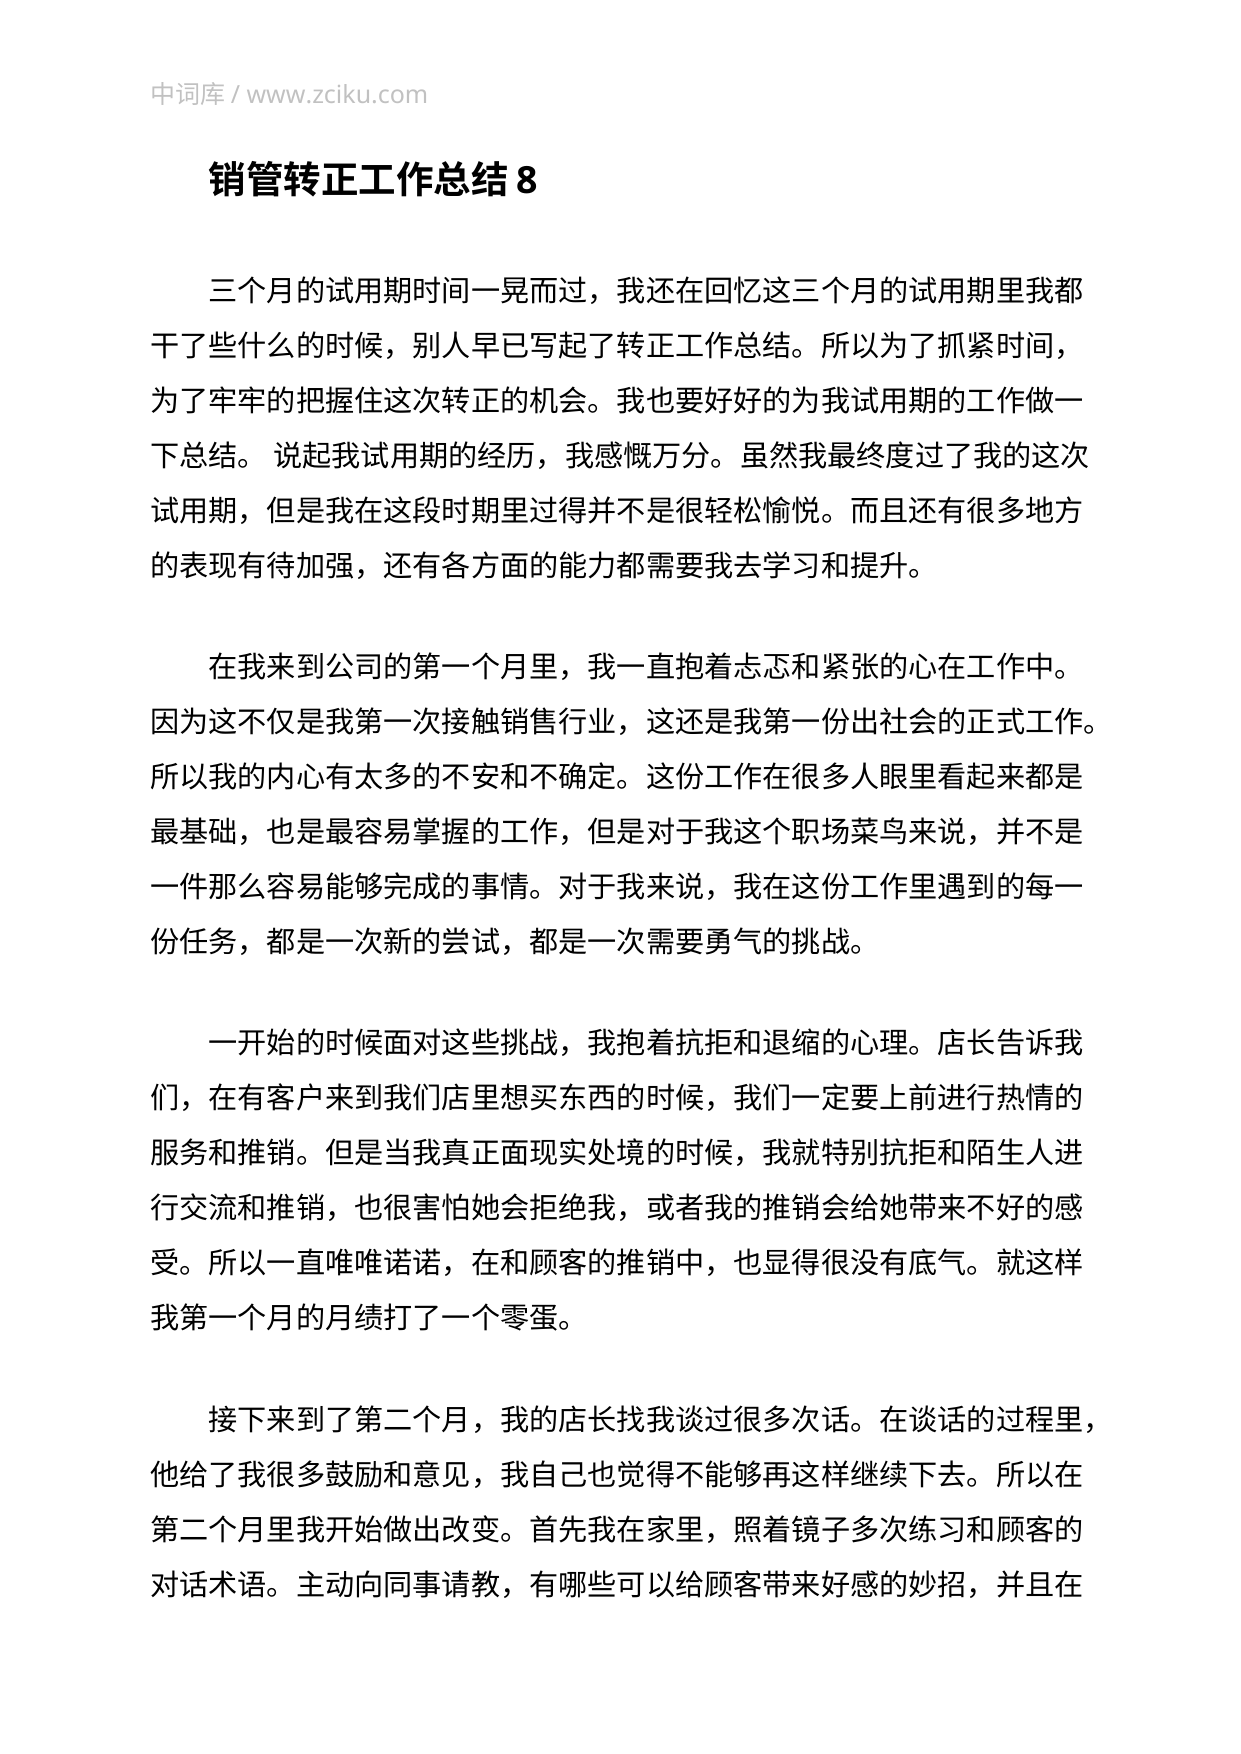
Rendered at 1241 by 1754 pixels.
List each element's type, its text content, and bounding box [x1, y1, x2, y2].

text 在我来到公司的第一个月里，我一直抱着忐忑和紧张的心在工作中。因为这不仅是我第一次接触销售行业，这还是我第一份出社会的正式工作。所以我的内心有太多的不安和不确定。这份工作在很多人眼里看起来都是最基础，也是最容易掌握的工作，但是对于我这个职场菜鸟来说，并不是一件那么容易能够完成的事情。对于我来说，我在这份工作里遇到的每一份任务，都是一次新的尝试，都是一次需要勇气的挑战。 [150, 644, 1090, 961]
text 三个月的试用期时间一晃而过，我还在回忆这三个月的试用期里我都干了些什么的时候，别人早已写起了转正工作总结。所以为了抓紧时间，为了牢牢的把握住这次转正的机会。我也要好好的为我试用期的工作做一下总结。 说起我试用期的经历，我感慨万分。虽然我最终度过了我的这次试用期，但是我在这段时期里过得并不是很轻松愉悦。而且还有很多地方的表现有待加强，还有各方面的能力都需要我去学习和提升。 [150, 268, 1090, 584]
text 一开始的时候面对这些挑战，我抱着抗拒和退缩的心理。店长告诉我们，在有客户来到我们店里想买东西的时候，我们一定要上前进行热情的服务和推销。但是当我真正面现实处境的时候，我就特别抗拒和陌生人进行交流和推销，也很害怕她会拒绝我，或者我的推销会给她带来不好的感受。所以一直唯唯诺诺，在和顾客的推销中，也显得很没有底气。就这样我第一个月的月绩打了一个零蛋。 [150, 1020, 1090, 1337]
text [150, 1396, 1090, 1603]
text 销管转正工作总结8 [150, 150, 1090, 204]
